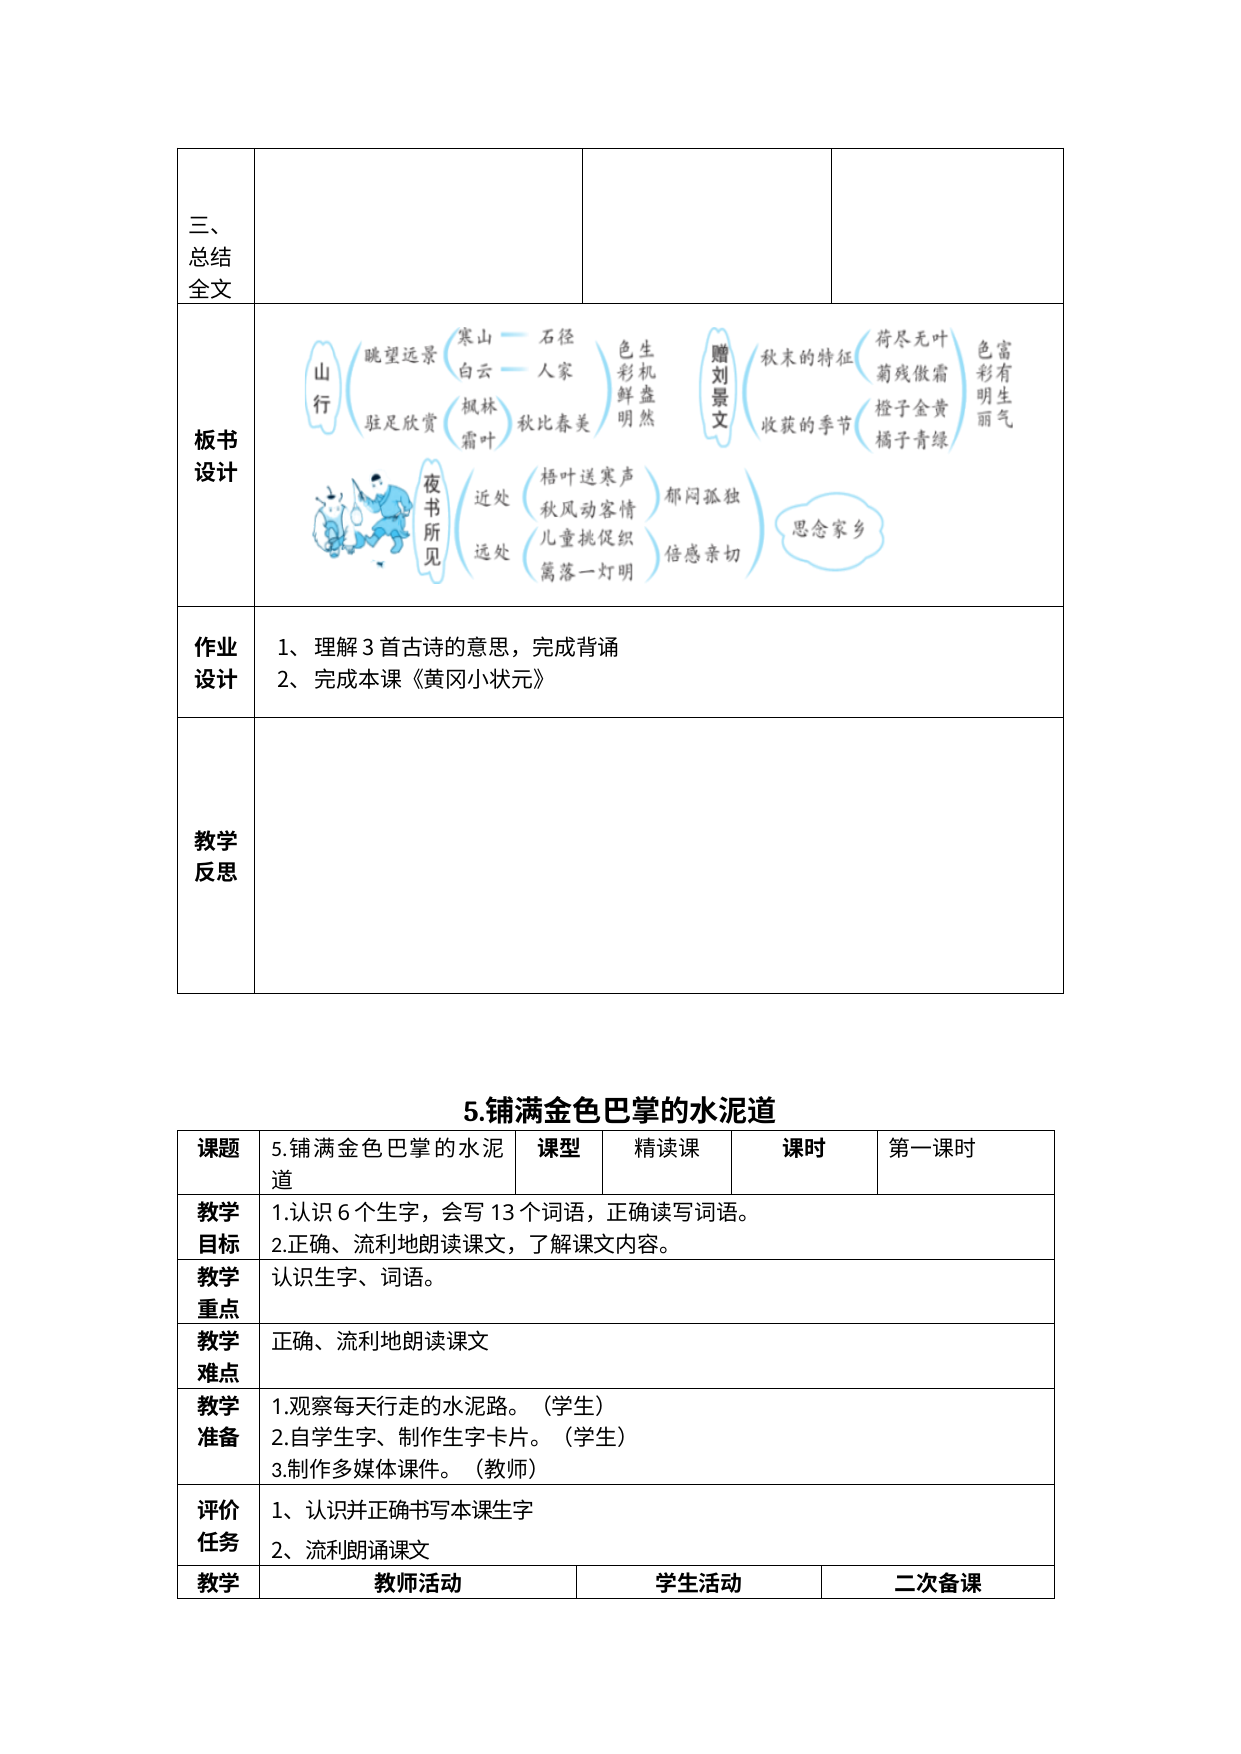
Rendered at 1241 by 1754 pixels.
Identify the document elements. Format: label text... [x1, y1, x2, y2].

table_cell 教学重点 [178, 1260, 259, 1323]
table_header 课题 [178, 1131, 259, 1194]
table_cell 教学难点 [178, 1324, 259, 1388]
table_header 课型 [516, 1131, 602, 1194]
table_cell 教学过程 [178, 1566, 259, 1598]
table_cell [583, 149, 831, 303]
table_cell 1.观察每天行走的水泥路。（学生） 2.自学生字、制作生字卡片。（学生） 3.制作多媒体课件。（教师） [260, 1389, 1054, 1484]
table_cell 教师活动 [260, 1566, 576, 1598]
table_cell 二次备课 [822, 1566, 1054, 1598]
table_cell 教学反思 [178, 718, 254, 993]
table_cell [255, 304, 1063, 606]
table_cell 正确、流利地朗读课文 [260, 1324, 1054, 1388]
table_cell 教学目标 [178, 1195, 259, 1259]
table_cell 认识并正确书写本课生字 流利朗诵课文 [260, 1485, 1054, 1565]
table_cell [178, 149, 254, 303]
text 5.铺满金色巴掌的水泥道 [177, 1088, 1063, 1130]
table_cell [255, 718, 1063, 993]
table_header 精读课 [603, 1131, 731, 1194]
table_cell 理解3首古诗的意思，完成背诵 完成本课《黄冈小状元》 [255, 607, 1063, 717]
picture [304, 327, 1013, 584]
table_cell 作业设计 [178, 607, 254, 717]
table_cell 教学准备 [178, 1389, 259, 1484]
table_cell 1.认识6个生字，会写13个词语，正确读写词语。 2.正确、流利地朗读课文，了解课文内容。 [260, 1195, 1054, 1259]
table_cell 评价任务 [178, 1485, 259, 1565]
table_cell 认识生字、词语。 [260, 1260, 1054, 1323]
table_header 第一课时 [878, 1131, 1054, 1194]
table_header 课时 [732, 1131, 877, 1194]
table_cell [832, 149, 1063, 303]
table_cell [255, 149, 582, 303]
table_cell 板书设计 [178, 304, 254, 606]
table_cell 学生活动 [577, 1566, 821, 1598]
table_header 5.铺满金色巴掌的水泥道 [260, 1131, 515, 1194]
